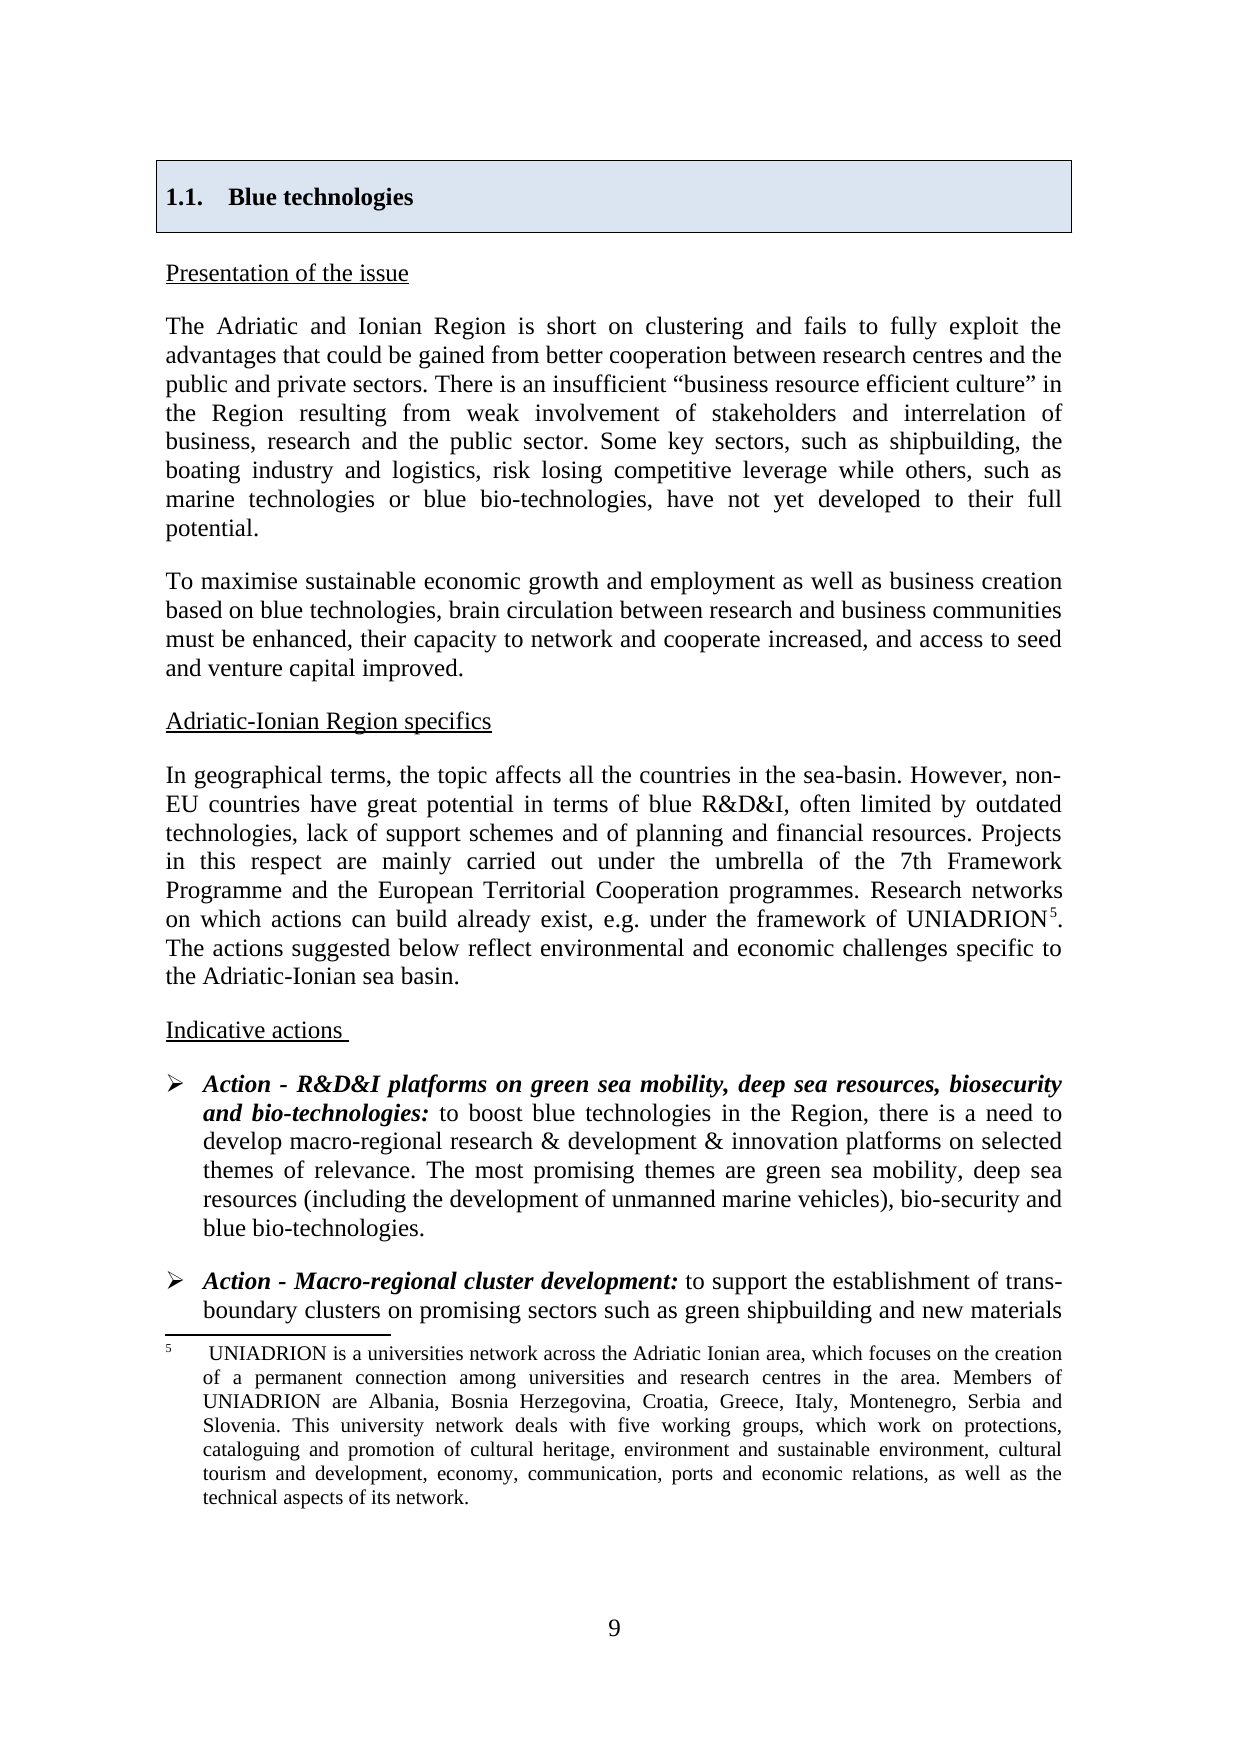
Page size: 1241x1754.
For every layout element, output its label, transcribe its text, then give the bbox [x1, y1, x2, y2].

subtitle Blue technologies [157, 161, 1071, 232]
text The and Ionian Region is short on clustering and fails to fully exploit the advantages that could be gained from better cooperation between research centres and the public and private sectors. There is an insufficient “business resource efficient culture” in the Region resulting from weak involvement of stakeholders and interrelation of business, research and the public sector. Some key sectors, such as shipbuilding, the boating industry and logistics, risk losing competitive leverage while others, such as marine technologies or blue bio-technologies, have not yet developed to their full potential. [165, 311, 1063, 541]
text To maximise sustainable economic growth and employment as well as business creation based on blue technologies, brain circulation between research and business communities must be enhanced, their capacity to network and cooperate increased, and access to seed and venture capital improved. [165, 566, 1063, 681]
text Indicative actions [165, 1015, 1063, 1044]
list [165, 1266, 1063, 1324]
list Action - R&D&I platforms on green sea mobility, deep sea resources, biosecurity and bio-technologies: to boost blue technologies in the Region, there is a need to develop macro-regional research & development & innovation platforms on selected themes of relevance. The most promising themes are green sea mobility, deep sea resources (including the development of unmanned marine vehicles), bio-security and blue bio-technologies. [165, 1069, 1063, 1241]
text In geographical terms, the topic affects all the countries in the sea-basin. However, non-EU countries have great potential in terms of blue R&D&I, often limited by outdated technologies, lack of support schemes and of planning and financial resources. Projects in this respect are mainly carried out under the umbrella of the 7th Framework Programme and the European Territorial Cooperation programmes. Research networks on which actions can build already exist, e.g. under the framework of UNIADRION. The actions suggested below reflect environmental and economic challenges specific to the Adriatic-Ionian sea basin. [165, 760, 1063, 990]
text Presentation of the issue [165, 258, 1063, 286]
text Adriatic-Ionian Region specifics [165, 706, 1063, 735]
